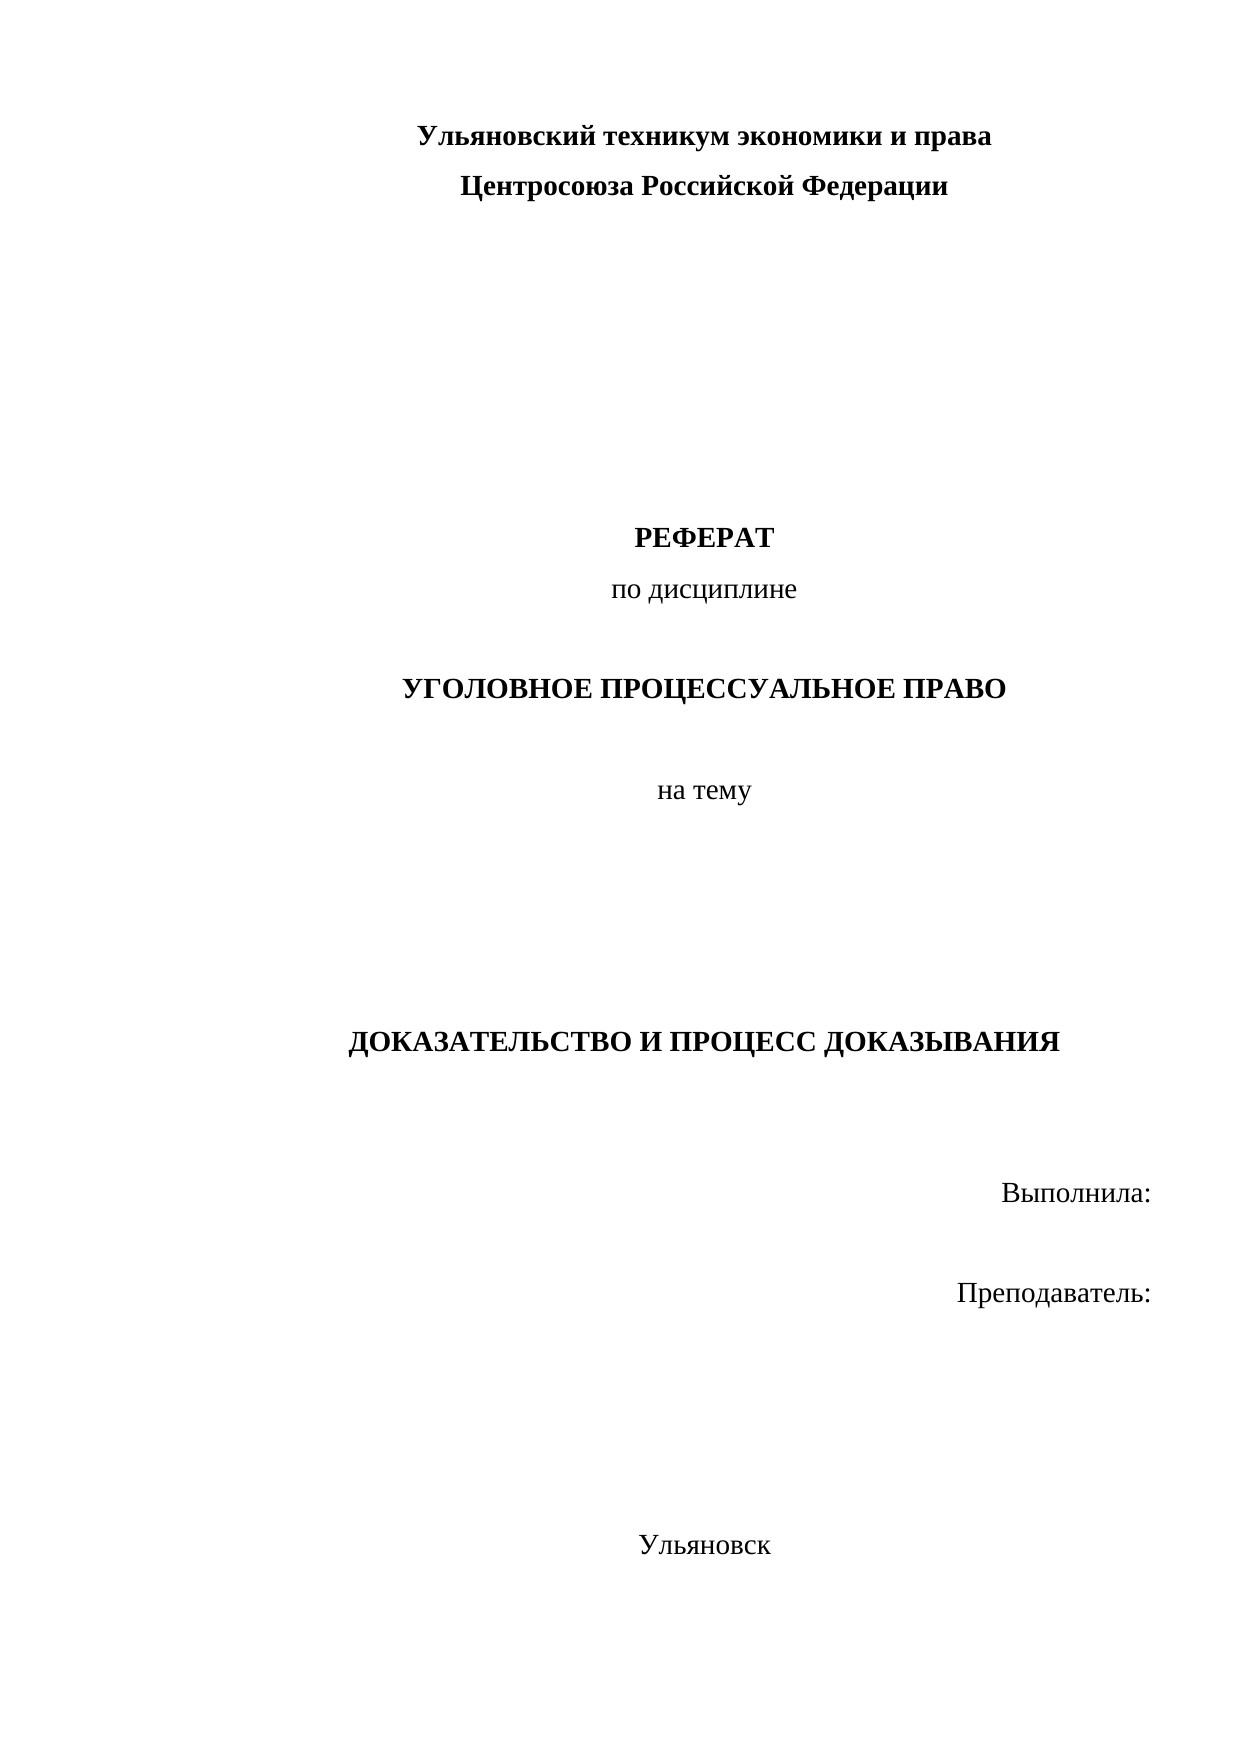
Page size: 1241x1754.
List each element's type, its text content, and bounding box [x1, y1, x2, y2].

text Ульяновск [183, 1527, 1152, 1560]
text УГОЛОВНОЕ ПРОЦЕССУАЛЬНОЕ ПРАВО [183, 672, 1152, 705]
text Ульяновский техникум экономики и права [183, 118, 1152, 152]
text по дисциплине [183, 571, 1152, 604]
text Выполнила: [183, 1175, 1152, 1208]
text Преподаватель: [183, 1275, 1152, 1309]
text на тему [183, 772, 1152, 806]
text РЕФЕРАТ [183, 521, 1152, 554]
text ДОКАЗАТЕЛЬСТВО И ПРОЦЕСС ДОКАЗЫВАНИЯ [183, 1024, 1152, 1057]
text Центросоюза Российской Федерации [183, 168, 1152, 202]
